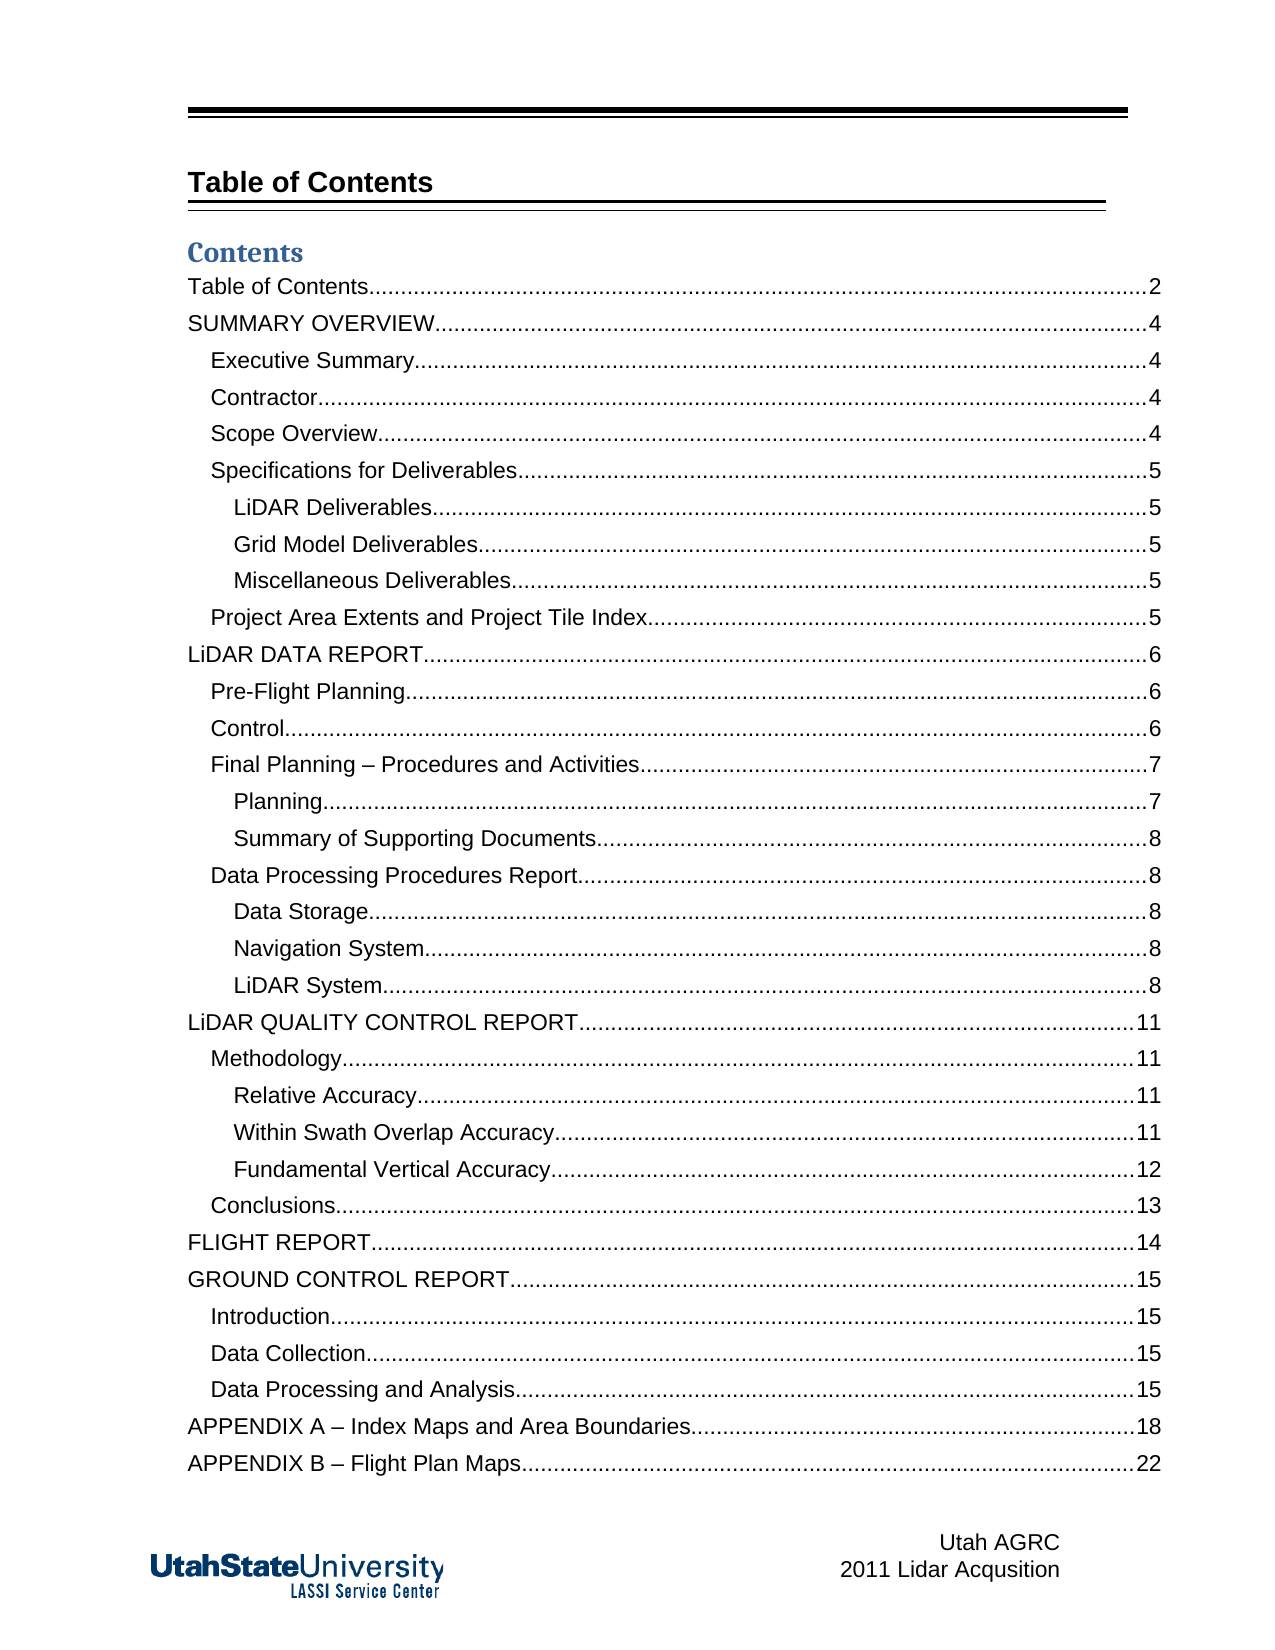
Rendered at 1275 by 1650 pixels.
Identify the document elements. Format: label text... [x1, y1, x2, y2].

picture [149, 1548, 443, 1602]
subtitle Table of Contents [187, 164, 1106, 211]
